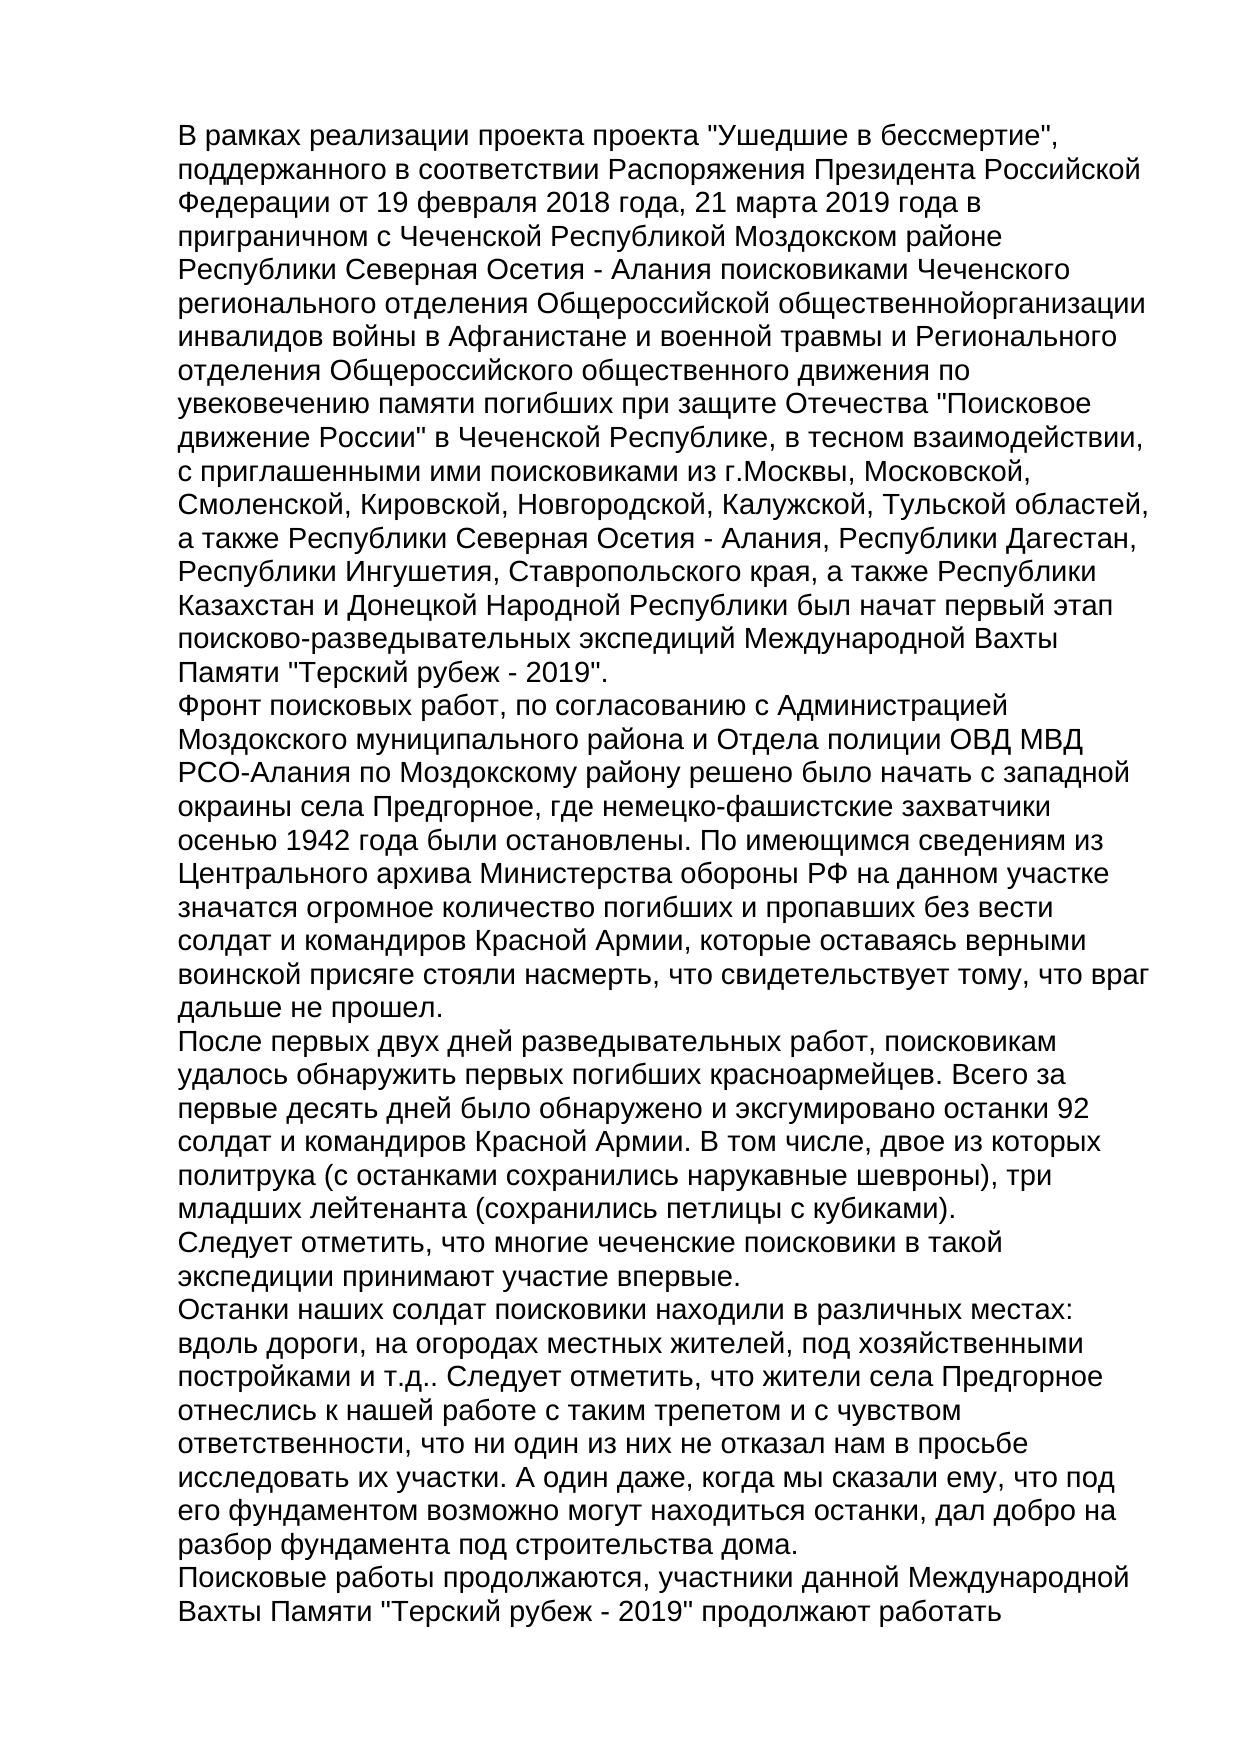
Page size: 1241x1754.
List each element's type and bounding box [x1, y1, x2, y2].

text [177, 118, 1152, 1627]
